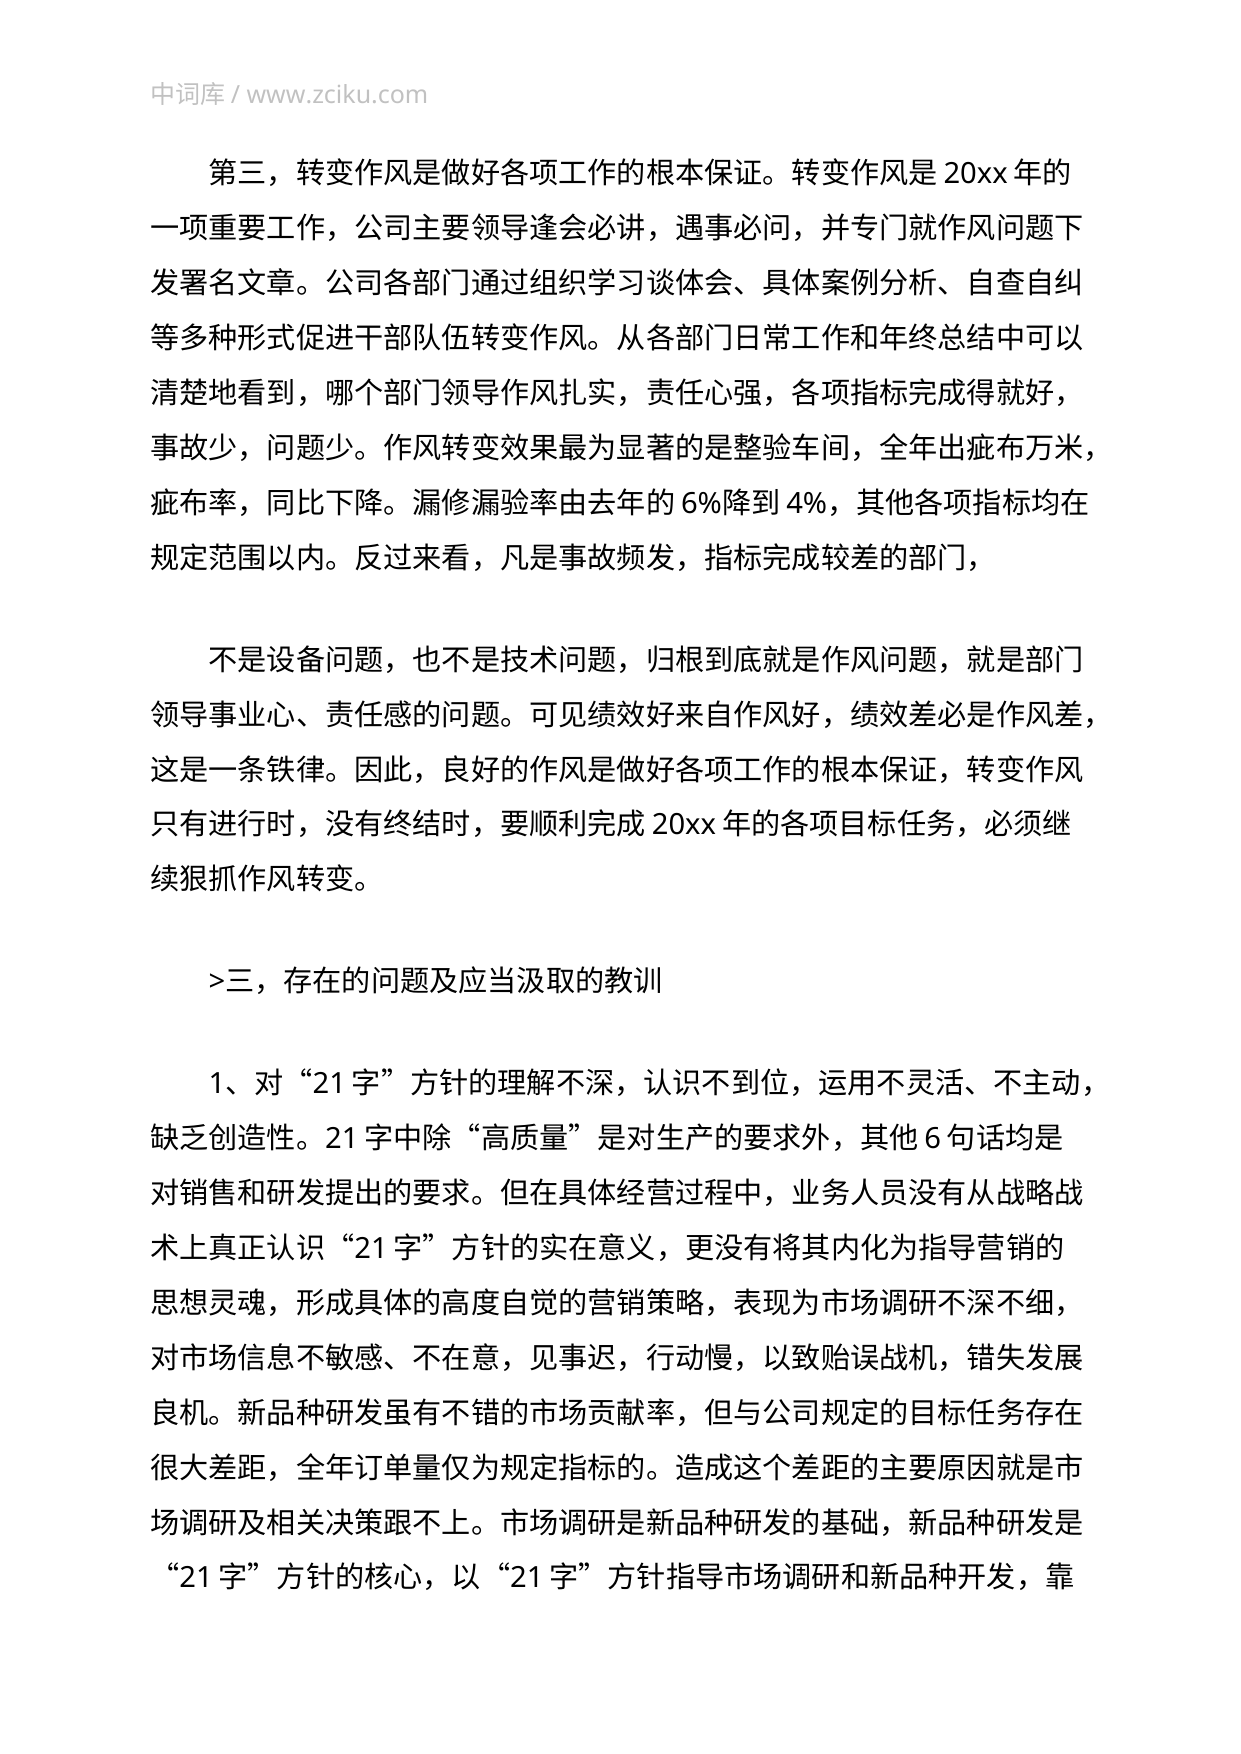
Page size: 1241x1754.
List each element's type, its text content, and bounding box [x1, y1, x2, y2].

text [150, 1060, 1090, 1596]
text 不是设备问题，也不是技术问题，归根到底就是作风问题，就是部门领导事业心、责任感的问题。可见绩效好来自作风好，绩效差必是作风差，这是一条铁律。因此，良好的作风是做好各项工作的根本保证，转变作风只有进行时，没有终结时，要顺利完成20xx年的各项目标任务，必须继续狠抓作风转变。 [150, 636, 1090, 898]
text 第三，转变作风是做好各项工作的根本保证。转变作风是20xx年的一项重要工作，公司主要领导逢会必讲，遇事必问，并专门就作风问题下发署名文章。公司各部门通过组织学习谈体会、具体案例分析、自查自纠等多种形式促进干部队伍转变作风。从各部门日常工作和年终总结中可以清楚地看到，哪个部门领导作风扎实，责任心强，各项指标完成得就好，事故少，问题少。作风转变效果最为显著的是整验车间，全年出疵布万米，疵布率，同比下降。漏修漏验率由去年的6%降到4%，其他各项指标均在规定范围以内。反过来看，凡是事故频发，指标完成较差的部门， [150, 150, 1090, 577]
text >三，存在的问题及应当汲取的教训 [150, 958, 1090, 1000]
